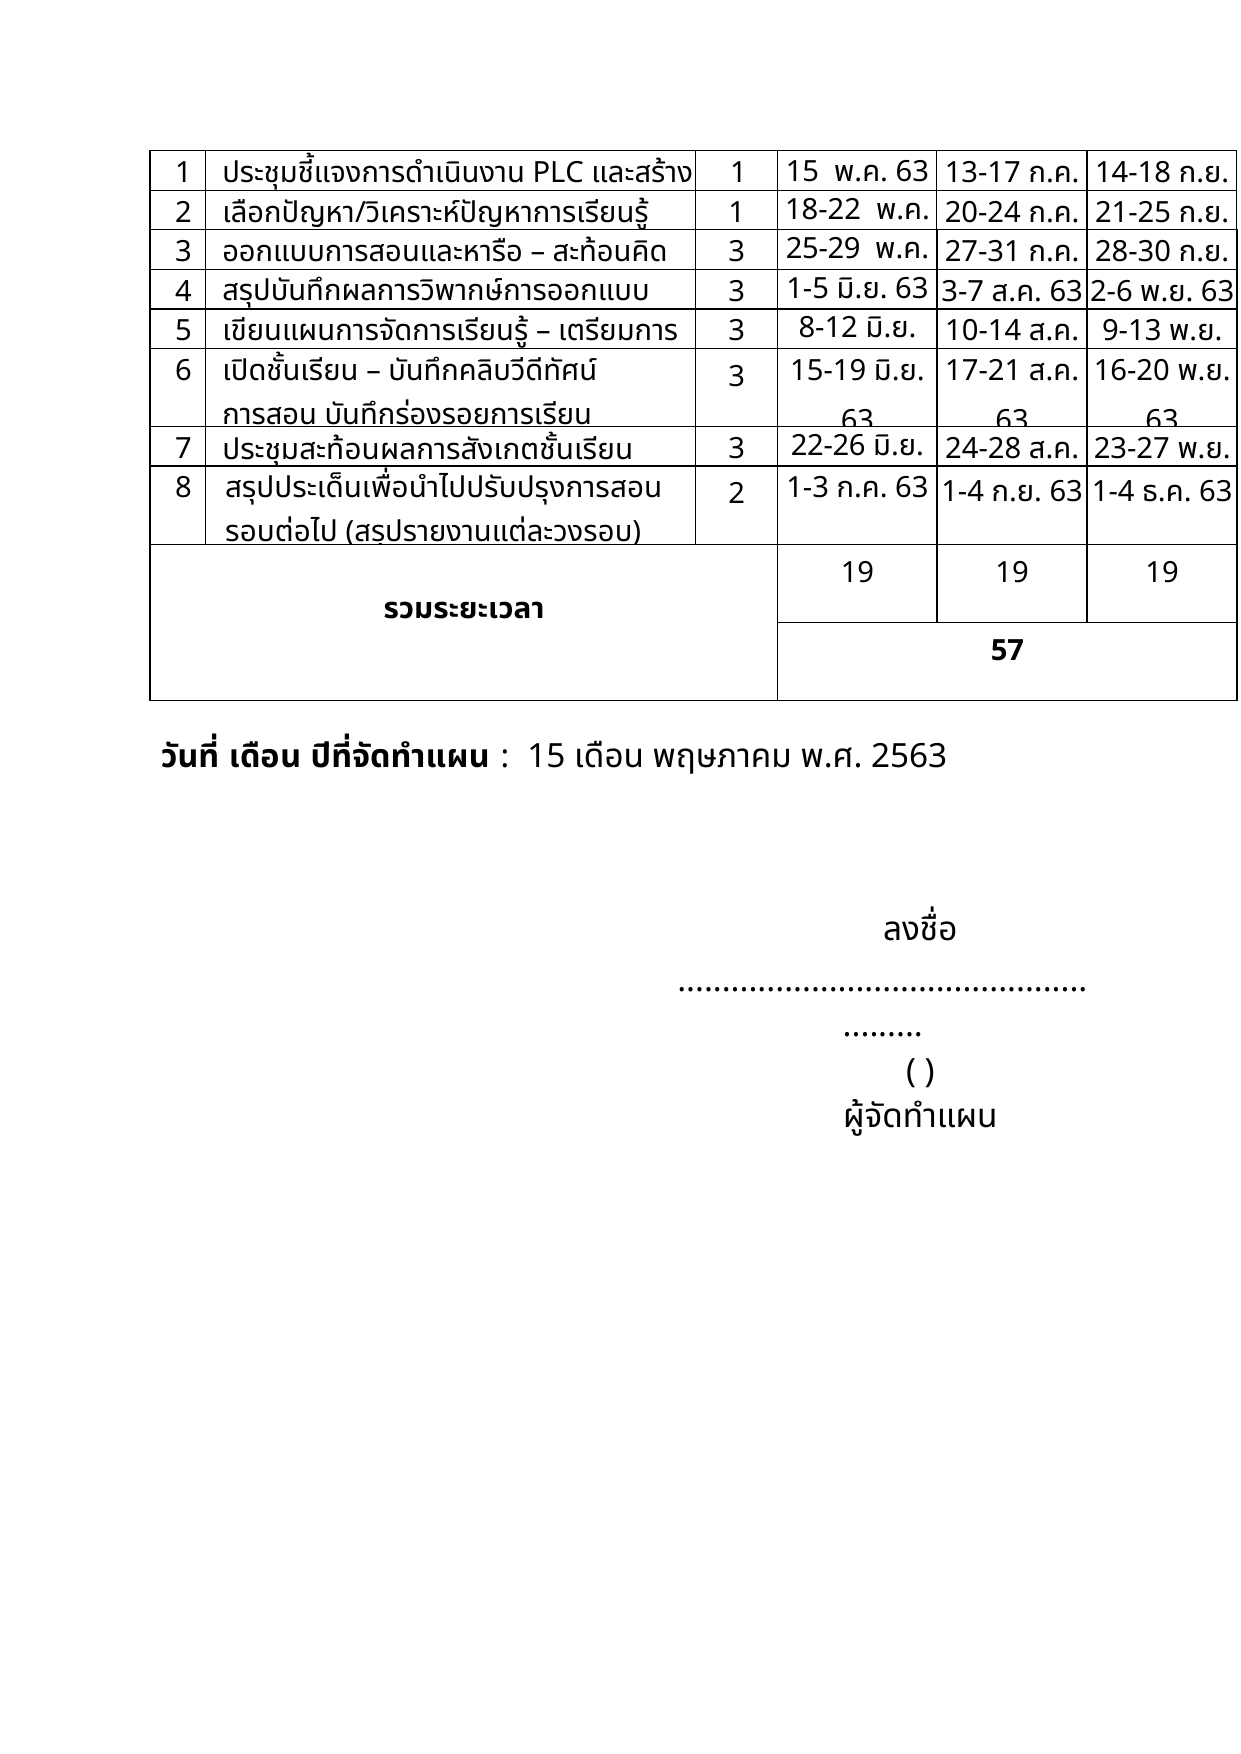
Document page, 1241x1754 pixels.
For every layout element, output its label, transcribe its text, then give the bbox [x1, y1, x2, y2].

table_cell 57 [778, 623, 1236, 700]
table_cell เขียนแผนการจัดการเรียนรู้ – เตรียมการสอน [206, 310, 695, 348]
table_cell ออกแบบการสอนและหารือ – สะท้อนคิดร่วมกับทีม [206, 230, 695, 269]
table_cell 24-28 ส.ค. 63 [938, 427, 1086, 465]
table_cell 27-31 ก.ค. 63 [938, 230, 1086, 269]
table_cell 19 [778, 545, 936, 622]
table_cell 19 [938, 545, 1086, 622]
table_cell 4 [151, 270, 205, 308]
table_cell 3-7 ส.ค. 63 [938, 270, 1086, 308]
table_cell 3 [696, 230, 777, 269]
text ( ) [675, 1046, 1090, 1092]
table_cell 9-13 พ.ย. 63 [1088, 310, 1236, 348]
table_cell 15-19 มิ.ย. 63 [778, 349, 936, 426]
table_cell 8 [151, 467, 205, 543]
table_cell 2 [151, 191, 205, 229]
table_cell รวมระยะเวลา [151, 545, 777, 700]
text ลงชื่อ ....................................................... [675, 905, 1090, 1046]
table_cell 1-3 ก.ค. 63 [778, 467, 936, 543]
table_cell 10-14 ส.ค. 63 [938, 310, 1086, 348]
table_cell 19 [1088, 545, 1236, 622]
table_cell 22-26 มิ.ย. 63 [778, 427, 936, 465]
table_cell 3 [696, 349, 777, 426]
table_cell 7 [151, 427, 205, 465]
text ผู้จัดทำแผน [675, 1092, 1090, 1142]
table_cell 14-18 ก.ย. 63 [1088, 151, 1236, 190]
table_cell 21-25 ก.ย. 63 [1088, 191, 1236, 229]
table_cell 1-4 ก.ย. 63 [938, 467, 1086, 543]
table_cell 1 [696, 191, 777, 229]
table_cell 17-21 ส.ค. 63 [938, 349, 1086, 426]
table_cell 5 [151, 310, 205, 348]
table_cell 2-6 พ.ย. 63 [1088, 270, 1236, 308]
table_cell 1 [151, 151, 205, 190]
text วันที่ เดือน ปีที่จัดทำแผน : 15 เดือน พฤษภาคม พ.ศ. 2563 [161, 732, 1090, 783]
table_cell 13-17 ก.ค. 63 [937, 151, 1086, 190]
table_cell 16-20 พ.ย. 63 [1088, 349, 1236, 426]
table_cell 3 [151, 230, 205, 269]
table_cell 25-29 พ.ค. 63 [778, 230, 936, 269]
table_cell 28-30 ก.ย. 63 [1088, 230, 1236, 269]
table_cell สรุปประเด็นเพื่อนำไปปรับปรุงการสอนรอบต่อไป (สรุปรายงานแต่ละวงรอบ) [206, 467, 695, 543]
table_cell 1-4 ธ.ค. 63 [1088, 467, 1236, 543]
table_cell เลือกปัญหา/วิเคราะห์ปัญหาการเรียนรู้ของนักเรียน [206, 191, 695, 229]
table_cell 6 [151, 349, 205, 426]
table_cell 18-22 พ.ค. 63 [778, 191, 936, 229]
table_cell ประชุมชี้แจงการดำเนินงาน PLC และสร้างทีม PLC [206, 151, 695, 190]
table_cell 8-12 มิ.ย. 63 [778, 310, 936, 348]
table_cell ประชุมสะท้อนผลการสังเกตชั้นเรียน [206, 427, 695, 465]
table_cell 1 [696, 151, 777, 190]
table_cell 2 [696, 467, 777, 543]
table_cell 23-27 พ.ย. 63 [1088, 427, 1236, 465]
table_cell 3 [696, 427, 777, 465]
table_cell เปิดชั้นเรียน – บันทึกคลิบวีดีทัศน์การสอน บันทึกร่องรอยการเรียนของนักเรียน [206, 349, 695, 426]
table_cell 20-24 ก.ค. 63 [937, 191, 1086, 229]
table_cell 3 [696, 270, 777, 308]
table_cell สรุปบันทึกผลการวิพากษ์การออกแบบแผนการสอน [206, 270, 695, 308]
table_cell 15 พ.ค. 63 [778, 151, 936, 190]
table_cell 3 [696, 310, 777, 348]
table_cell 1-5 มิ.ย. 63 [778, 270, 936, 308]
